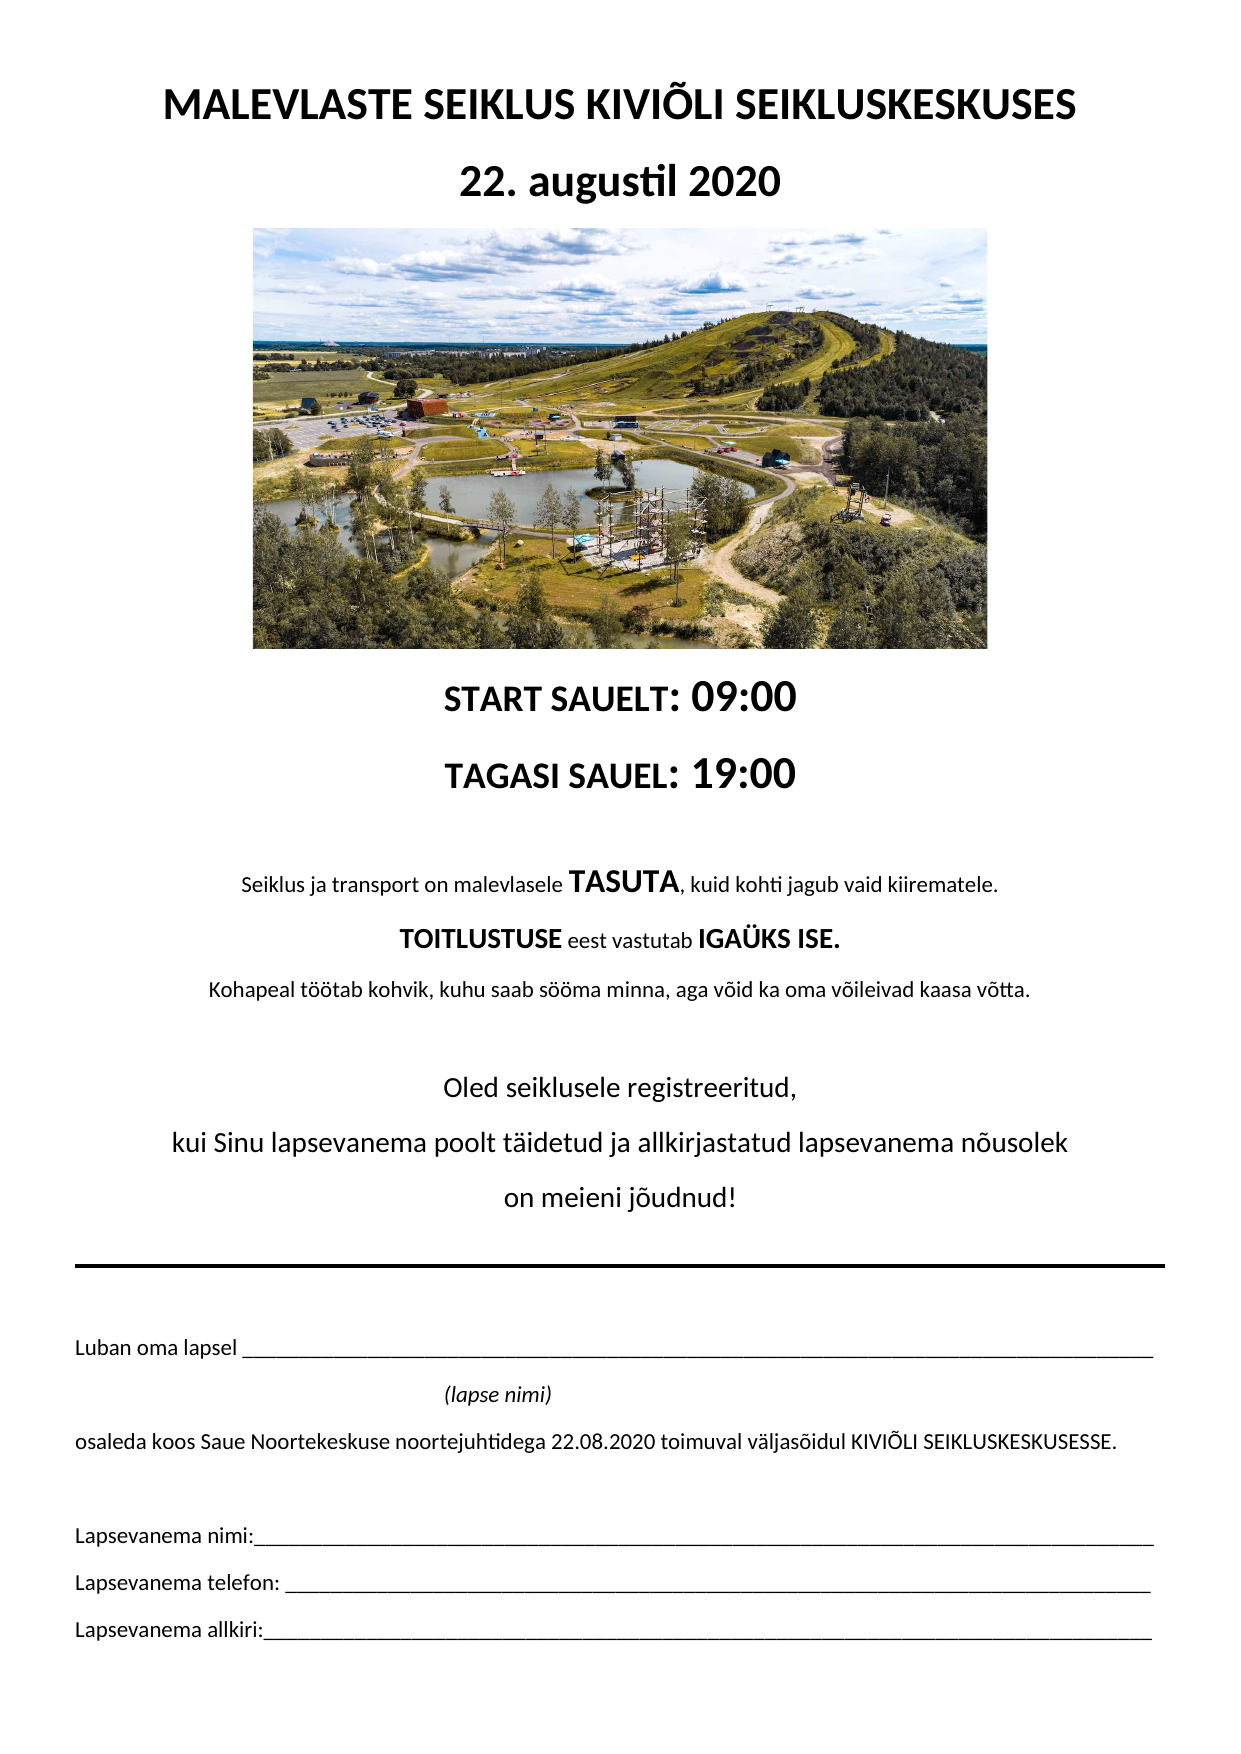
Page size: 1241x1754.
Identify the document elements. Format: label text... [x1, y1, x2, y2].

text (lapse nimi) [75, 1380, 1165, 1408]
text osaleda koos Saue Noortekeskuse noortejuhtidega 22.08.2020 toimuval väljasõidul KIVIÕLI SEIKLUSKESKUSESSE. [75, 1427, 1165, 1455]
text MALEVLASTE SEIKLUS KIVIÕLI SEIKLUSKESKUSES [75, 75, 1165, 131]
text Lapsevanema telefon: ____________________________________________________________________________ [75, 1568, 1165, 1596]
text START SAUELT: 09:00 [75, 667, 1165, 723]
text kui Sinu lapsevanema poolt täidetud ja allkirjastatud lapsevanema nõusolek [75, 1124, 1165, 1160]
text Kohapeal töötab kohvik, kuhu saab sööma minna, aga võid ka oma võileivad kaasa võtta. [75, 975, 1165, 1003]
text Oled seiklusele registreeritud, [75, 1069, 1165, 1105]
text on meieni jõudnud! [75, 1179, 1165, 1215]
text Lapsevanema allkiri:______________________________________________________________________________ [75, 1615, 1165, 1643]
text 22. augustil 2020 [75, 152, 1165, 208]
text Seiklus ja transport on malevlasele TASUTA, kuid kohti jagub vaid kiirematele. [75, 860, 1165, 900]
picture [252, 228, 988, 649]
text TOITLUSTUSE eest vastutab IGAÜKS ISE. [75, 920, 1165, 956]
text TAGASI SAUEL: 19:00 [75, 744, 1165, 800]
text Lapsevanema nimi:_______________________________________________________________________________ [75, 1521, 1165, 1549]
text Luban oma lapsel ________________________________________________________________________________ [75, 1333, 1165, 1361]
